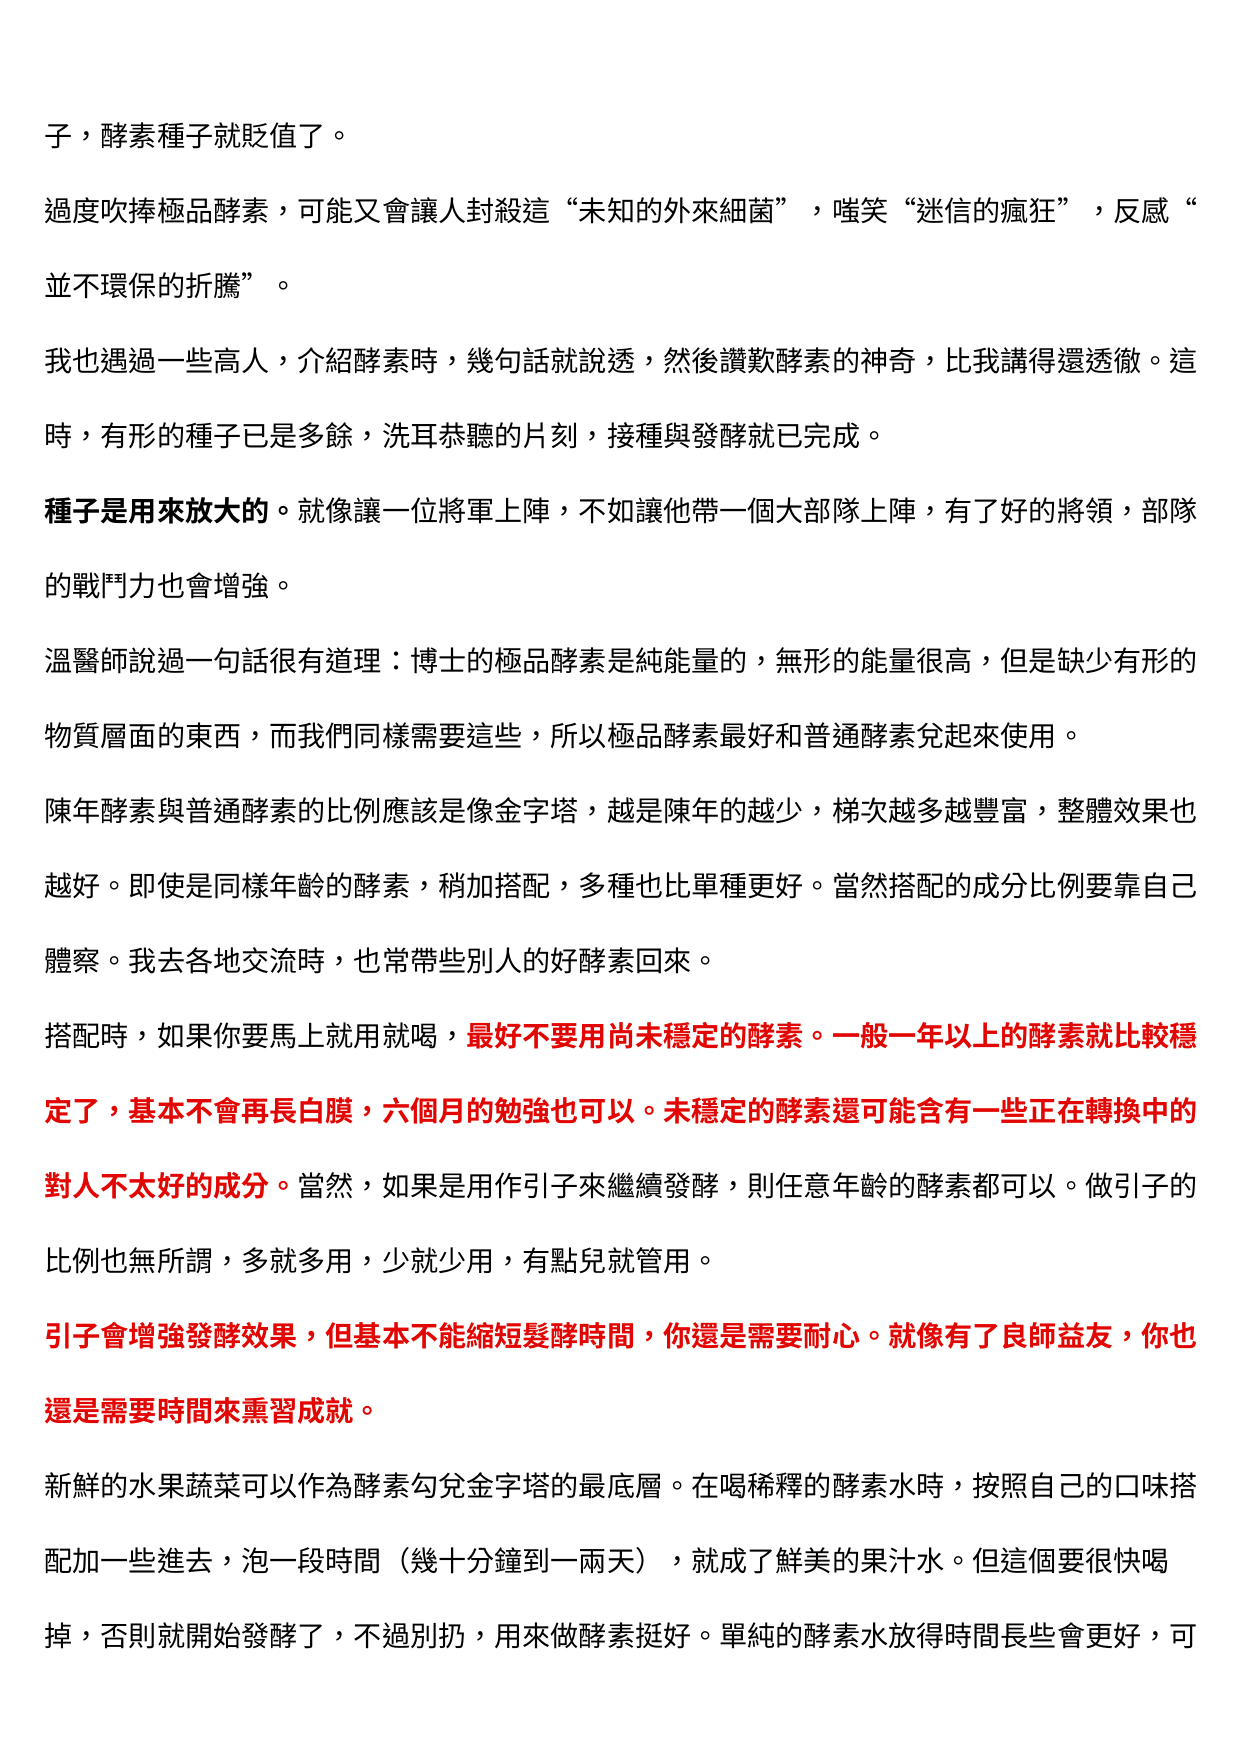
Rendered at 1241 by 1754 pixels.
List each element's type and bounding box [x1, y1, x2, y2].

table_header [30, 97, 1226, 1672]
